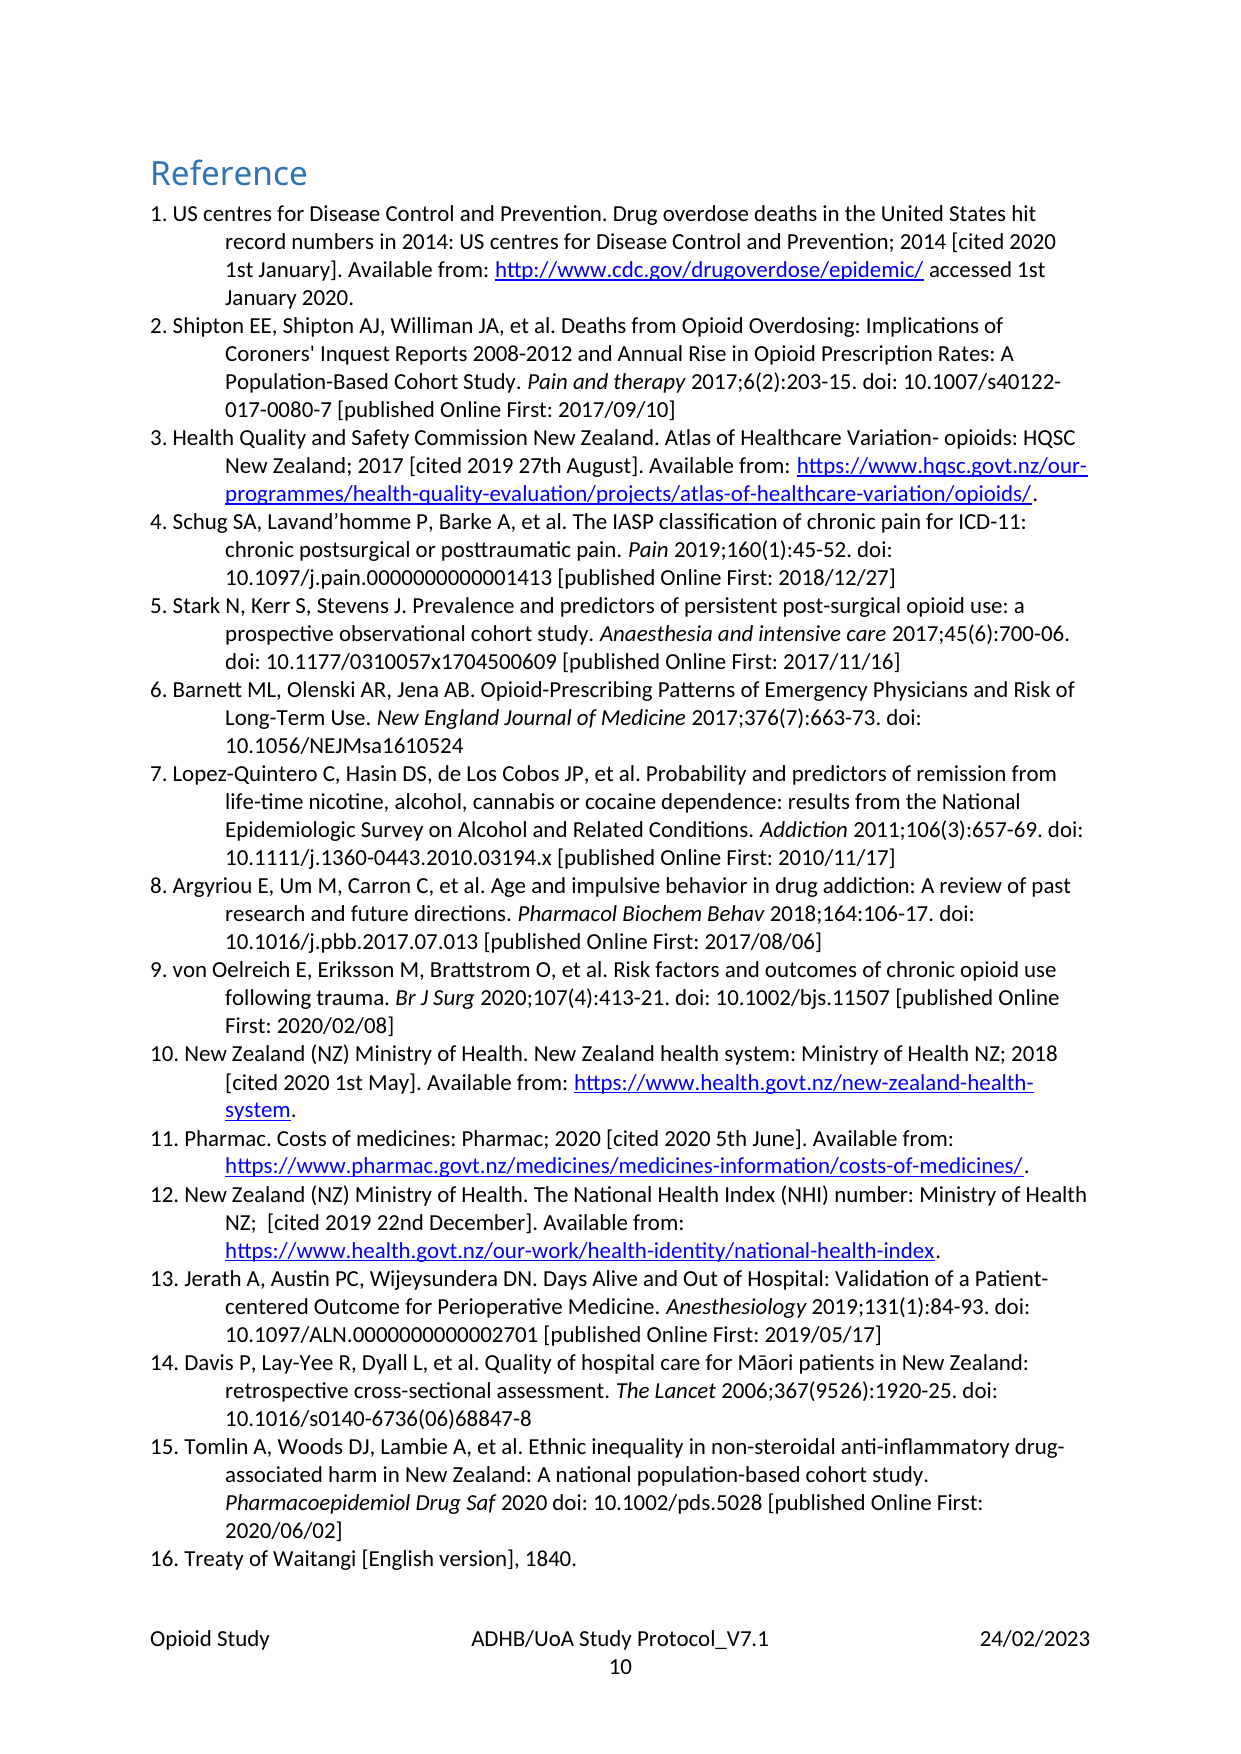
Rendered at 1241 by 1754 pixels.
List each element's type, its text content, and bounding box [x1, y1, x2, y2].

text 12. New Zealand (NZ) Ministry of Health. The National Health Index (NHI) number: Ministry of Health NZ; [cited 2019 22nd December]. Available from: https://www.health.govt.nz/our-work/health-identity/national-health-index. [150, 1180, 1090, 1264]
text 14. Davis P, Lay-Yee R, Dyall L, et al. Quality of hospital care for Māori patients in New Zealand: retrospective cross-sectional assessment. The Lancet 2006;367(9526):1920-25. doi: 10.1016/s0140-6736(06)68847-8 [150, 1348, 1090, 1432]
text 13. Jerath A, Austin PC, Wijeysundera DN. Days Alive and Out of Hospital: Validation of a Patient-centered Outcome for Perioperative Medicine. Anesthesiology 2019;131(1):84-93. doi: 10.1097/ALN.0000000000002701 [published Online First: 2019/05/17] [150, 1264, 1090, 1348]
text 11. Pharmac. Costs of medicines: Pharmac; 2020 [cited 2020 5th June]. Available from: https://www.pharmac.govt.nz/medicines/medicines-information/costs-of-medicines/. [150, 1124, 1090, 1180]
text 2. Shipton EE, Shipton AJ, Williman JA, et al. Deaths from Opioid Overdosing: Implications of Coroners' Inquest Reports 2008-2012 and Annual Rise in Opioid Prescription Rates: A Population-Based Cohort Study. Pain and therapy 2017;6(2):203-15. doi: 10.1007/s40122-017-0080-7 [published Online First: 2017/09/10] [150, 311, 1090, 423]
text 1. US centres for Disease Control and Prevention. Drug overdose deaths in the United States hit record numbers in 2014: US centres for Disease Control and Prevention; 2014 [cited 2020 1st January]. Available from: http://www.cdc.gov/drugoverdose/epidemic/ accessed 1st January 2020. [150, 199, 1090, 311]
text 6. Barnett ML, Olenski AR, Jena AB. Opioid-Prescribing Patterns of Emergency Physicians and Risk of Long-Term Use. New England Journal of Medicine 2017;376(7):663-73. doi: 10.1056/NEJMsa1610524 [150, 675, 1090, 759]
subtitle Reference [150, 150, 1090, 195]
text 15. Tomlin A, Woods DJ, Lambie A, et al. Ethnic inequality in non-steroidal anti-inflammatory drug-associated harm in New Zealand: A national population-based cohort study. Pharmacoepidemiol Drug Saf 2020 doi: 10.1002/pds.5028 [published Online First: 2020/06/02] [150, 1432, 1090, 1544]
text 4. Schug SA, Lavandʼhomme P, Barke A, et al. The IASP classification of chronic pain for ICD-11: chronic postsurgical or posttraumatic pain. Pain 2019;160(1):45-52. doi: 10.1097/j.pain.0000000000001413 [published Online First: 2018/12/27] [150, 507, 1090, 591]
text 10. New Zealand (NZ) Ministry of Health. New Zealand health system: Ministry of Health NZ; 2018 [cited 2020 1st May]. Available from: https://www.health.govt.nz/new-zealand-health-system. [150, 1039, 1090, 1124]
text 3. Health Quality and Safety Commission New Zealand. Atlas of Healthcare Variation- opioids: HQSC New Zealand; 2017 [cited 2019 27th August]. Available from: https://www.hqsc.govt.nz/our-programmes/health-quality-evaluation/projects/atlas-of-healthcare-variation/opioids/. [150, 423, 1090, 507]
text 5. Stark N, Kerr S, Stevens J. Prevalence and predictors of persistent post-surgical opioid use: a prospective observational cohort study. Anaesthesia and intensive care 2017;45(6):700-06. doi: 10.1177/0310057x1704500609 [published Online First: 2017/11/16] [150, 591, 1090, 675]
text 9. von Oelreich E, Eriksson M, Brattstrom O, et al. Risk factors and outcomes of chronic opioid use following trauma. Br J Surg 2020;107(4):413-21. doi: 10.1002/bjs.11507 [published Online First: 2020/02/08] [150, 956, 1090, 1039]
text 7. Lopez-Quintero C, Hasin DS, de Los Cobos JP, et al. Probability and predictors of remission from life-time nicotine, alcohol, cannabis or cocaine dependence: results from the National Epidemiologic Survey on Alcohol and Related Conditions. Addiction 2011;106(3):657-69. doi: 10.1111/j.1360-0443.2010.03194.x [published Online First: 2010/11/17] [150, 759, 1090, 871]
text 16. Treaty of Waitangi [English version], 1840. [150, 1544, 1090, 1572]
text 8. Argyriou E, Um M, Carron C, et al. Age and impulsive behavior in drug addiction: A review of past research and future directions. Pharmacol Biochem Behav 2018;164:106-17. doi: 10.1016/j.pbb.2017.07.013 [published Online First: 2017/08/06] [150, 871, 1090, 956]
